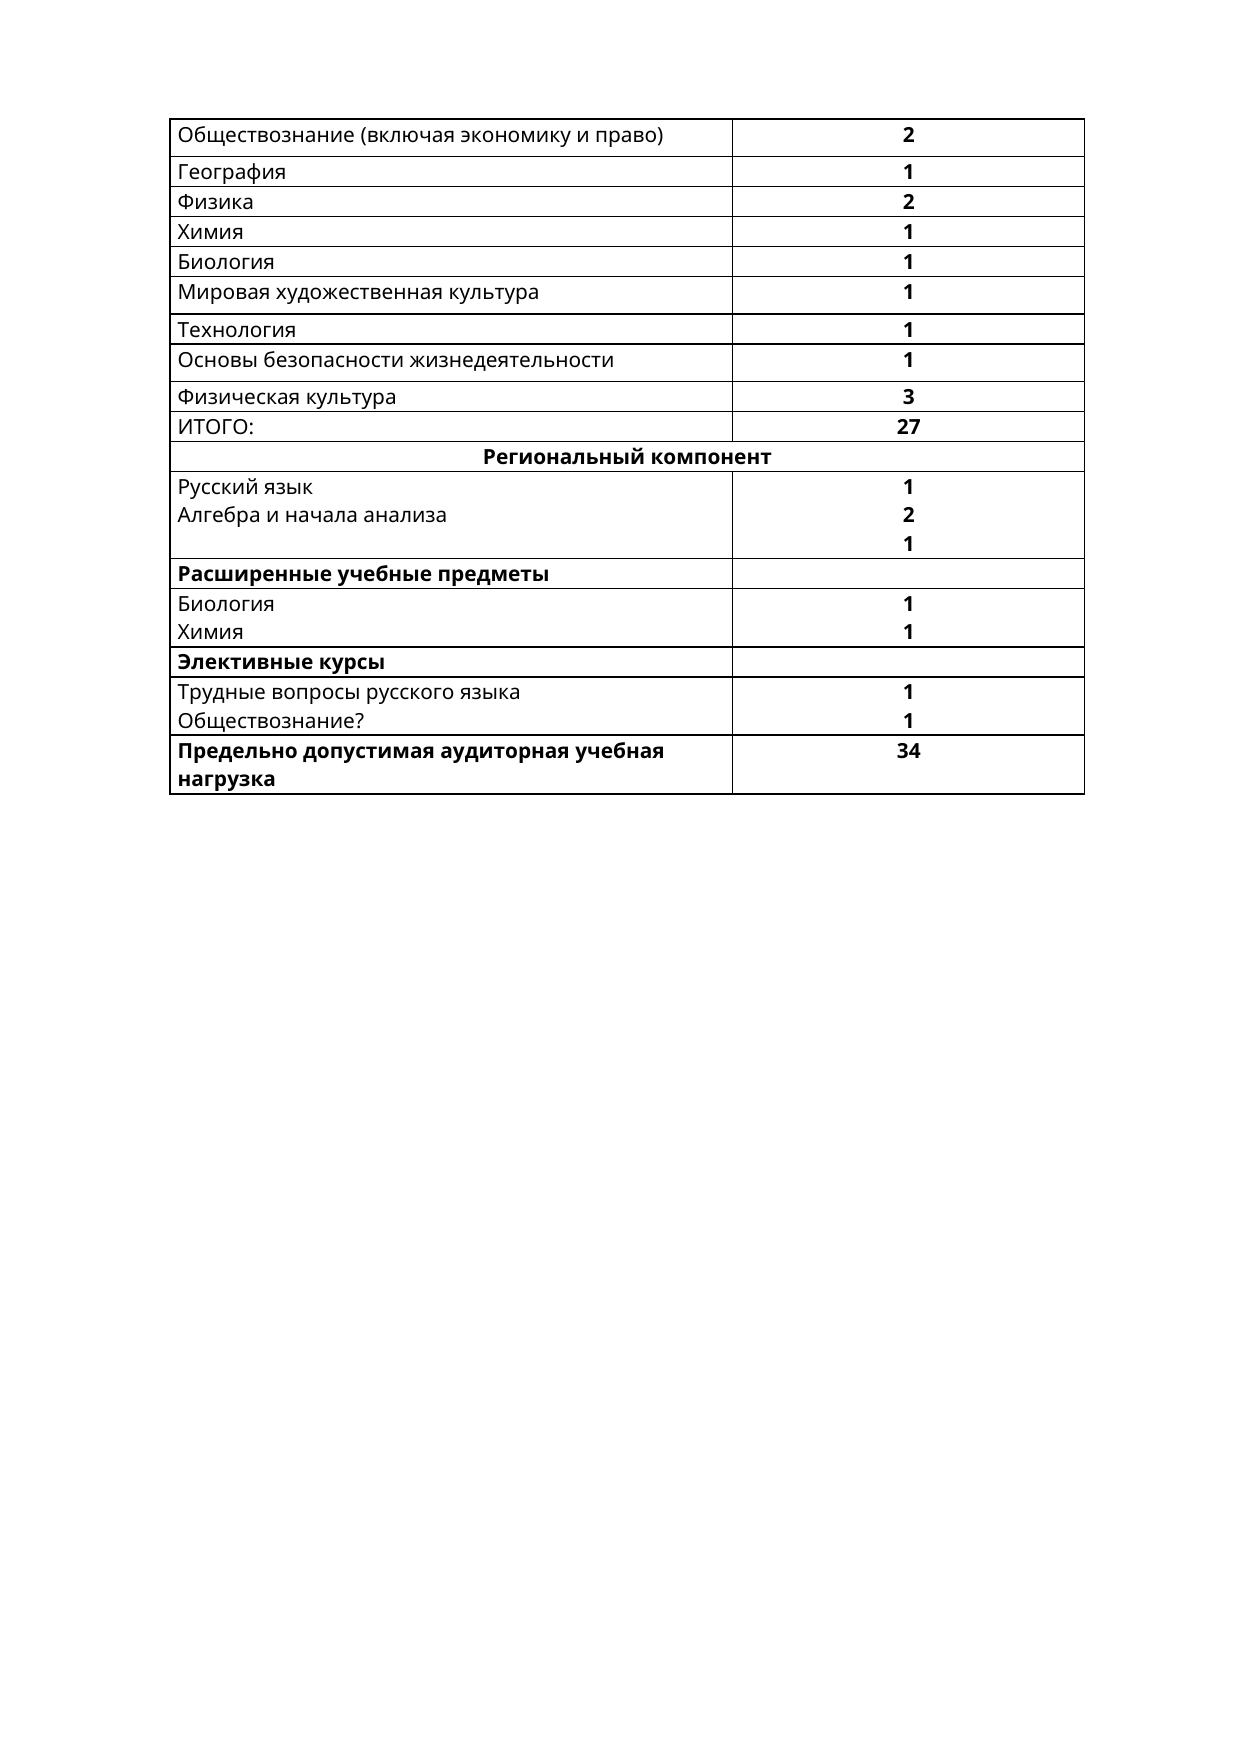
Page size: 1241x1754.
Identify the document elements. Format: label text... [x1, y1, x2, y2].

table_cell Элективные курсы [171, 648, 732, 676]
table_cell 1 [733, 157, 1084, 186]
table_cell Биология [171, 247, 732, 276]
table_cell Предельно допустимая аудиторная учебная нагрузка [171, 736, 732, 793]
table_cell 1 [733, 217, 1084, 246]
table_cell [733, 648, 1084, 676]
table_cell 2 [733, 120, 1084, 156]
table_cell [733, 559, 1084, 587]
table_cell 1 [733, 277, 1084, 313]
table_cell Русский язык Алгебра и начала анализа [171, 472, 732, 557]
table_cell 1 [733, 345, 1084, 381]
table_cell 1 1 [733, 678, 1084, 734]
table_cell Основы безопасности жизнедеятельности [171, 345, 732, 381]
table_cell География [171, 157, 732, 186]
table_cell 1 1 [733, 589, 1084, 646]
table_cell Химия [171, 217, 732, 246]
table_cell Расширенные учебные предметы [171, 559, 732, 587]
table_cell Мировая художественная культура [171, 277, 732, 313]
table_cell 1 [733, 247, 1084, 276]
table_cell Региональный компонент [171, 442, 1084, 471]
table_cell 27 [733, 412, 1084, 441]
table_cell Биология Химия [171, 589, 732, 646]
table_cell Физическая культура [171, 382, 732, 411]
table_cell Физика [171, 187, 732, 216]
table_cell 34 [733, 736, 1084, 793]
table_cell Трудные вопросы русского языка Обществознание? [171, 678, 732, 734]
table_cell 3 [733, 382, 1084, 411]
table_cell 1 2 1 [733, 472, 1084, 557]
table_cell Обществознание (включая экономику и право) [171, 120, 732, 156]
table_cell 1 [733, 315, 1084, 343]
table_cell ИТОГО: [171, 412, 732, 441]
table_cell 2 [733, 187, 1084, 216]
table_cell Технология [171, 315, 732, 343]
